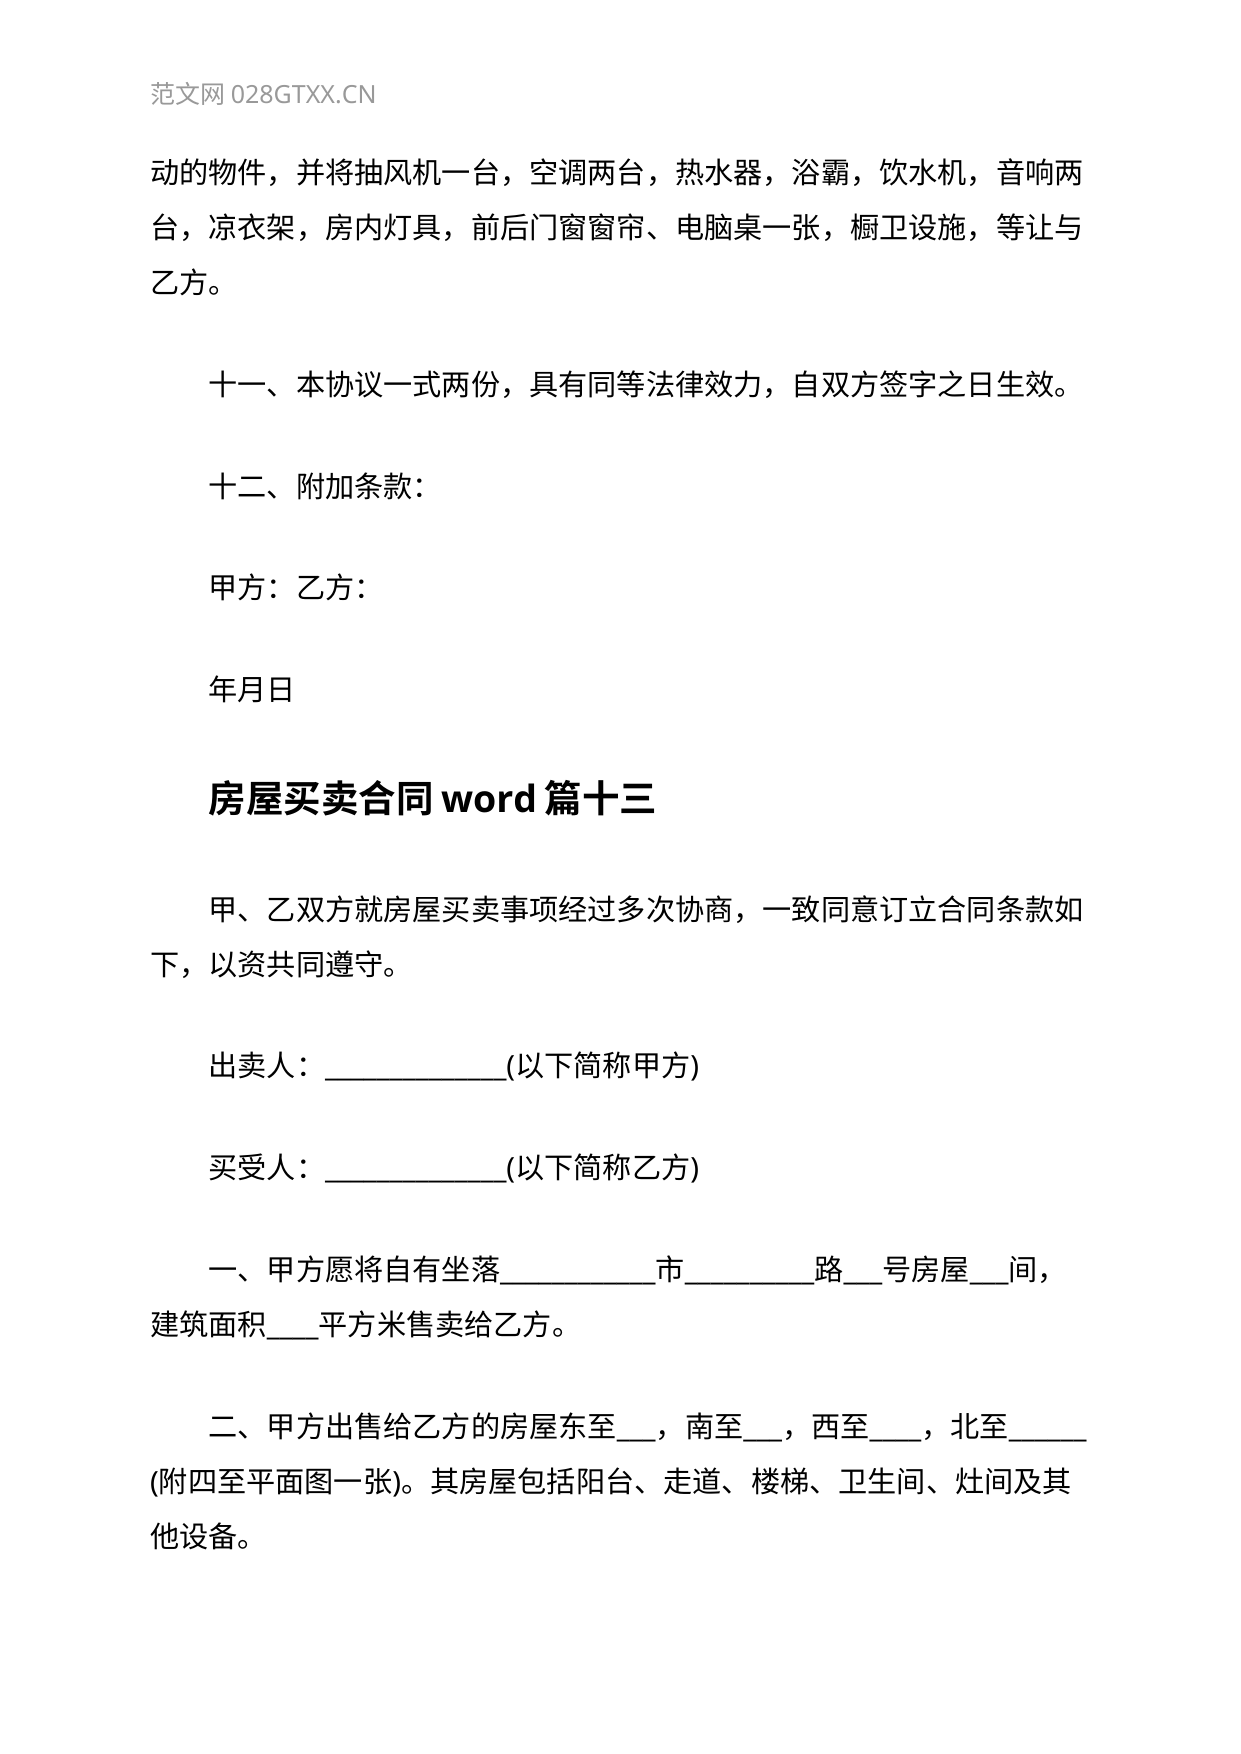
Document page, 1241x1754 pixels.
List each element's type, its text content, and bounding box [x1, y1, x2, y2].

text 出卖人：______________(以下简称甲方) [150, 1043, 1090, 1085]
text 甲方：乙方： [150, 565, 1090, 607]
text 十一、本协议一式两份，具有同等法律效力，自双方签字之日生效。 [150, 362, 1090, 404]
text 甲、乙双方就房屋买卖事项经过多次协商，一致同意订立合同条款如下，以资共同遵守。 [150, 886, 1090, 983]
text 一、甲方愿将自有坐落____________市__________路___号房屋___间，建筑面积____平方米售卖给乙方。 [150, 1247, 1090, 1344]
text 房屋买卖合同word篇十三 [150, 769, 1090, 823]
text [150, 150, 1090, 302]
text 买受人：______________(以下简称乙方) [150, 1145, 1090, 1187]
text 年月日 [150, 667, 1090, 709]
text 十二、附加条款： [150, 463, 1090, 506]
text 二、甲方出售给乙方的房屋东至___，南至___，西至____，北至______(附四至平面图一张)。其房屋包括阳台、走道、楼梯、卫生间、灶间及其他设备。 [150, 1404, 1090, 1556]
